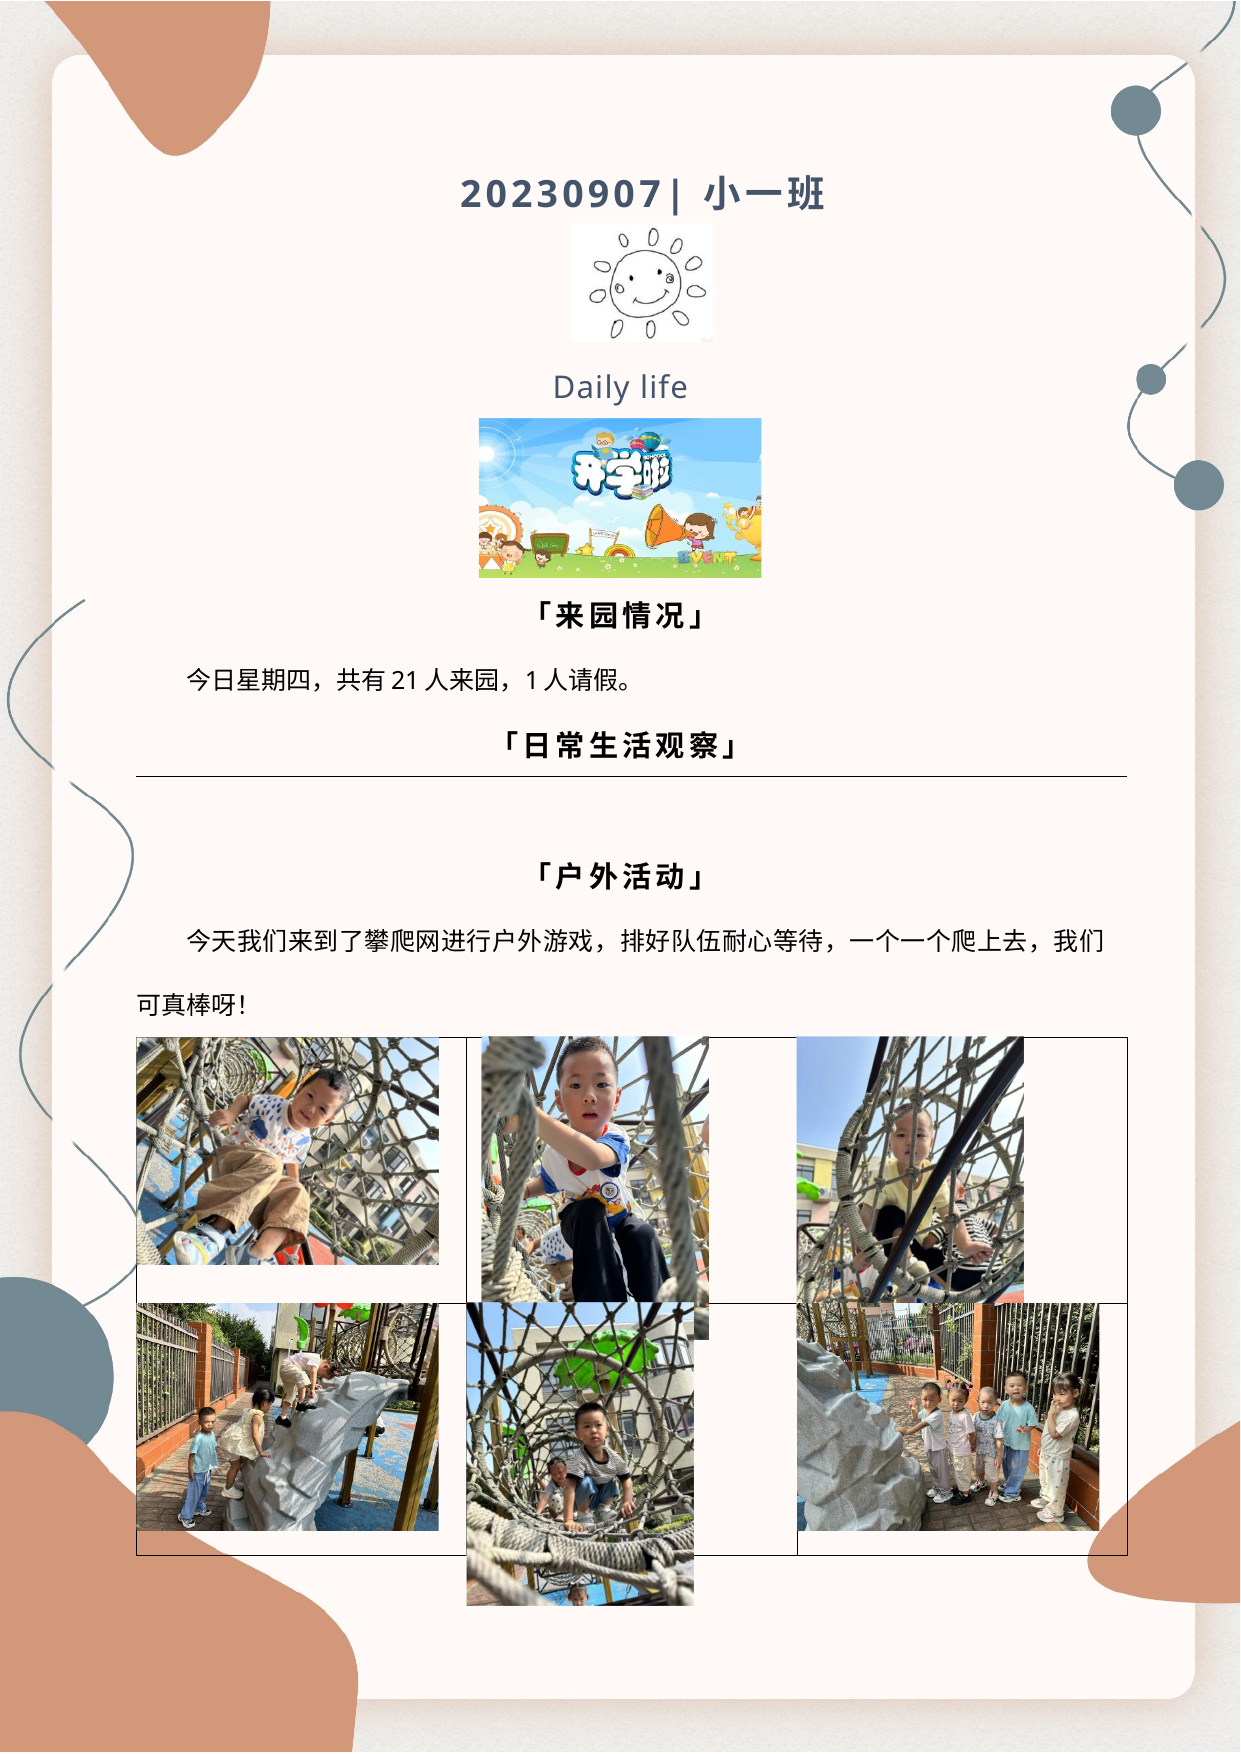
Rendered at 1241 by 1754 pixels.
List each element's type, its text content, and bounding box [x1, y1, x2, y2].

list 「日常生活观察」 [136, 711, 1104, 776]
text 今日星期四，共有21人来园，1人请假。 [136, 646, 1104, 711]
table_cell [137, 1304, 466, 1555]
table_header [709, 1038, 796, 1303]
table_header [137, 1038, 466, 1303]
picture [0, 1, 1241, 1752]
text 20230907| 小一班 [136, 158, 1104, 223]
table_header [1024, 1038, 1127, 1303]
text 今天我们来到了攀爬网进行户外游戏，排好队伍耐心等待，一个一个爬上去，我们可真棒呀！ [136, 907, 1104, 1037]
table_header [467, 1038, 481, 1302]
text Daily life [136, 353, 1104, 418]
list 「来园情况」 [136, 581, 1104, 646]
list 「户外活动」 [136, 842, 1104, 907]
table_cell [798, 1304, 1127, 1555]
table_cell [694, 1304, 797, 1555]
